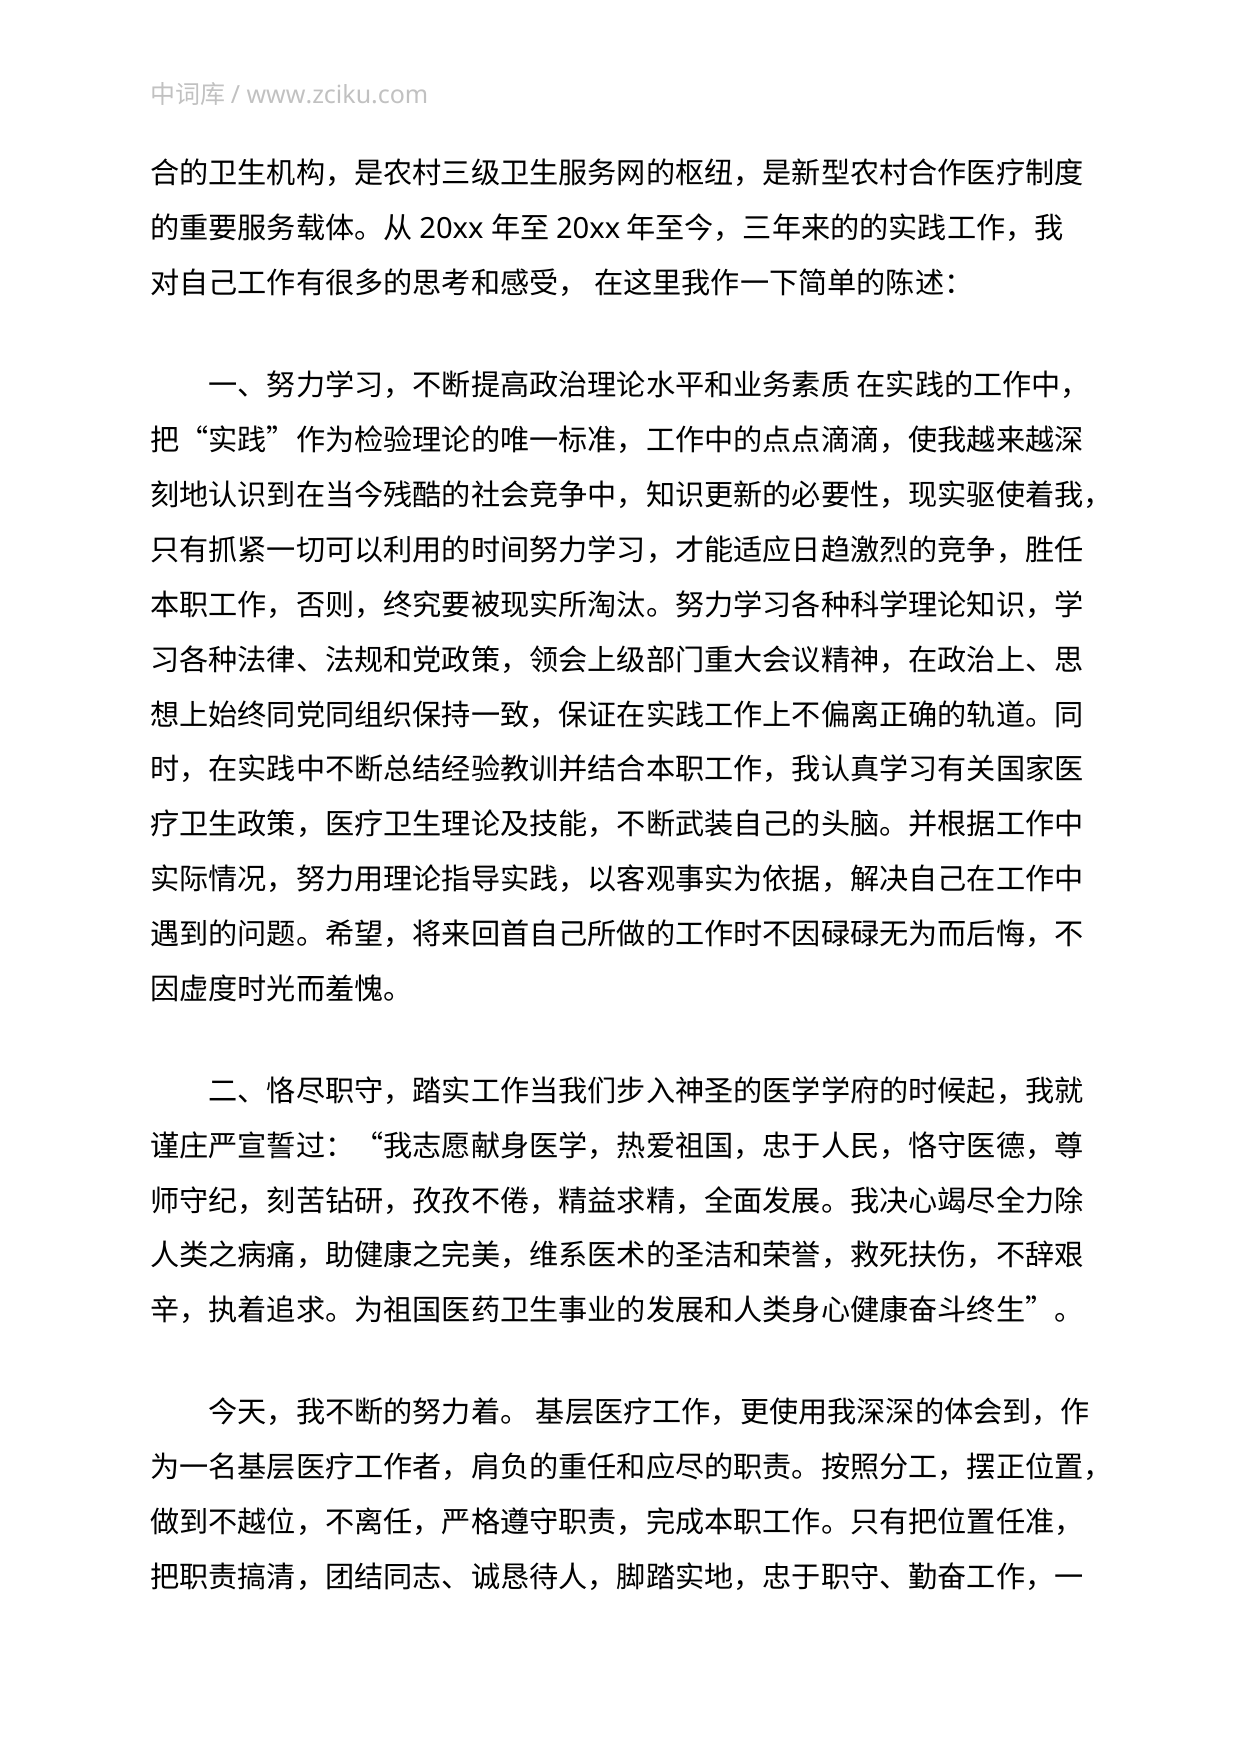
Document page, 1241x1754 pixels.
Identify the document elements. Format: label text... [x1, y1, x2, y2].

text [150, 1389, 1090, 1596]
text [150, 150, 1090, 302]
text 二、恪尽职守，踏实工作当我们步入神圣的医学学府的时候起，我就谨庄严宣誓过：“我志愿献身医学，热爱祖国，忠于人民，恪守医德，尊师守纪，刻苦钻研，孜孜不倦，精益求精，全面发展。我决心竭尽全力除人类之病痛，助健康之完美，维系医术的圣洁和荣誉，救死扶伤，不辞艰 辛，执着追求。为祖国医药卫生事业的发展和人类身心健康奋斗终生”。 [150, 1067, 1090, 1329]
text 一、努力学习，不断提高政治理论水平和业务素质 在实践的工作中，把“实践”作为检验理论的唯一标准，工作中的点点滴滴，使我越来越深刻地认识到在当今残酷的社会竞争中，知识更新的必要性，现实驱使着我，只有抓紧一切可以利用的时间努力学习，才能适应日趋激烈的竞争，胜任本职工作，否则，终究要被现实所淘汰。努力学习各种科学理论知识，学习各种法律、法规和党政策，领会上级部门重大会议精神，在政治上、思想上始终同党同组织保持一致，保证在实践工作上不偏离正确的轨道。同时，在实践中不断总结经验教训并结合本职工作，我认真学习有关国家医疗卫生政策，医疗卫生理论及技能，不断武装自己的头脑。并根据工作中实际情况，努力用理论指导实践，以客观事实为依据，解决自己在工作中遇到的问题。希望，将来回首自己所做的工作时不因碌碌无为而后悔，不因虚度时光而羞愧。 [150, 362, 1090, 1008]
